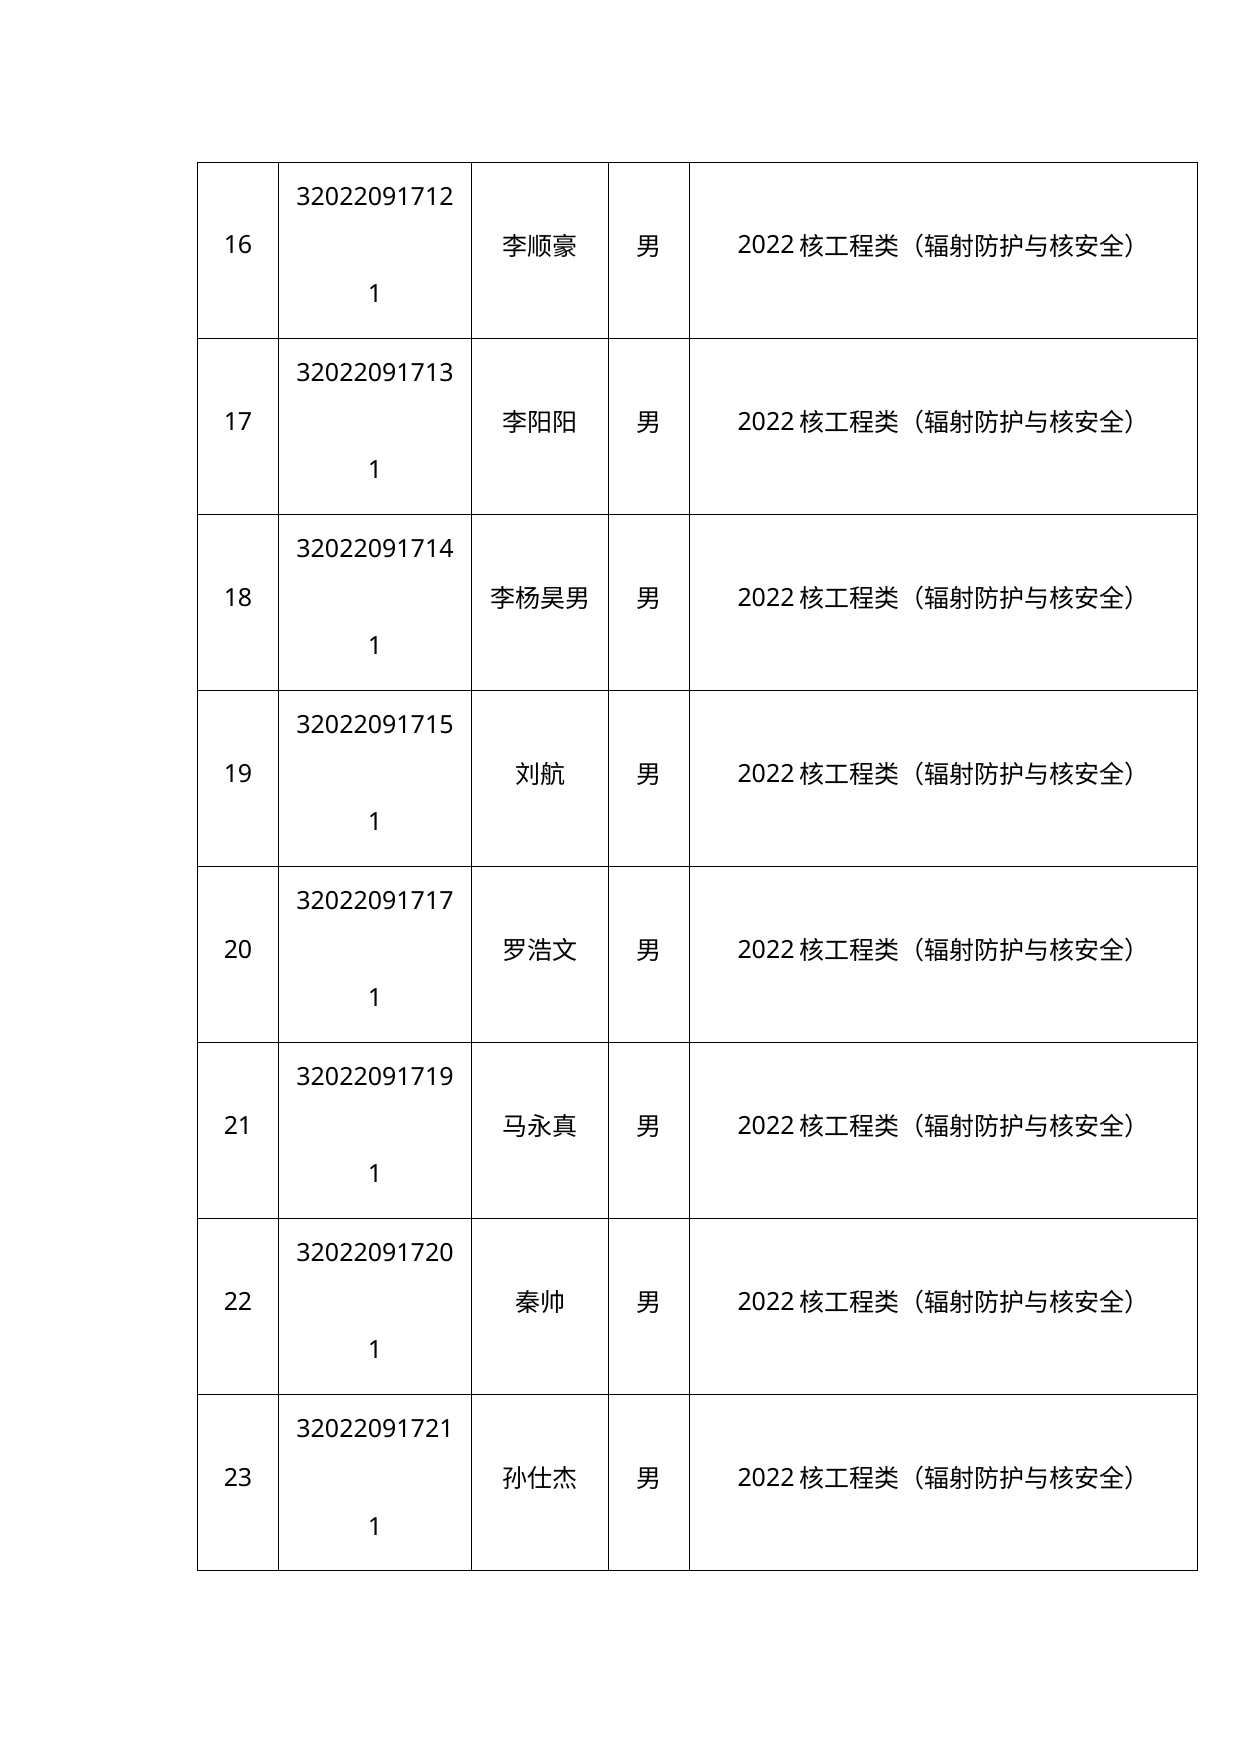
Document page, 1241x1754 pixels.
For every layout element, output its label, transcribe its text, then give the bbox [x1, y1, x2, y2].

table_cell 20 [198, 867, 278, 1042]
table_cell 2022核工程类（辐射防护与核安全） [690, 339, 1197, 514]
table_cell 男 [609, 1395, 689, 1570]
table_cell 320220917141 [279, 515, 471, 690]
table_cell 22 [198, 1219, 278, 1394]
table_cell 2022核工程类（辐射防护与核安全） [690, 1219, 1197, 1394]
table_cell 李顺豪 [472, 163, 608, 338]
table_cell 320220917131 [279, 339, 471, 514]
table_cell 2022核工程类（辐射防护与核安全） [690, 1395, 1197, 1570]
table_cell 320220917171 [279, 867, 471, 1042]
table_cell 男 [609, 163, 689, 338]
table_cell 320220917191 [279, 1043, 471, 1218]
table_cell 21 [198, 1043, 278, 1218]
table_cell 男 [609, 1219, 689, 1394]
table_cell 19 [198, 691, 278, 866]
table_cell 刘航 [472, 691, 608, 866]
table_cell 2022核工程类（辐射防护与核安全） [690, 515, 1197, 690]
table_cell 2022核工程类（辐射防护与核安全） [690, 1043, 1197, 1218]
table_cell 18 [198, 515, 278, 690]
table_cell 男 [609, 691, 689, 866]
table_cell 320220917121 [279, 163, 471, 338]
table_cell 2022核工程类（辐射防护与核安全） [690, 867, 1197, 1042]
table_cell 2022核工程类（辐射防护与核安全） [690, 163, 1197, 338]
table_cell 罗浩文 [472, 867, 608, 1042]
table_cell 男 [609, 867, 689, 1042]
table_cell 2022核工程类（辐射防护与核安全） [690, 691, 1197, 866]
table_cell 320220917211 [279, 1395, 471, 1570]
table_cell 16 [198, 163, 278, 338]
table_cell 孙仕杰 [472, 1395, 608, 1570]
table_cell 李杨昊男 [472, 515, 608, 690]
table_cell 320220917201 [279, 1219, 471, 1394]
table_cell 李阳阳 [472, 339, 608, 514]
table_cell 秦帅 [472, 1219, 608, 1394]
table_cell 320220917151 [279, 691, 471, 866]
table_cell 男 [609, 1043, 689, 1218]
table_cell 马永真 [472, 1043, 608, 1218]
table_cell 男 [609, 339, 689, 514]
table_cell 男 [609, 515, 689, 690]
table_cell 17 [198, 339, 278, 514]
table_cell 23 [198, 1395, 278, 1570]
